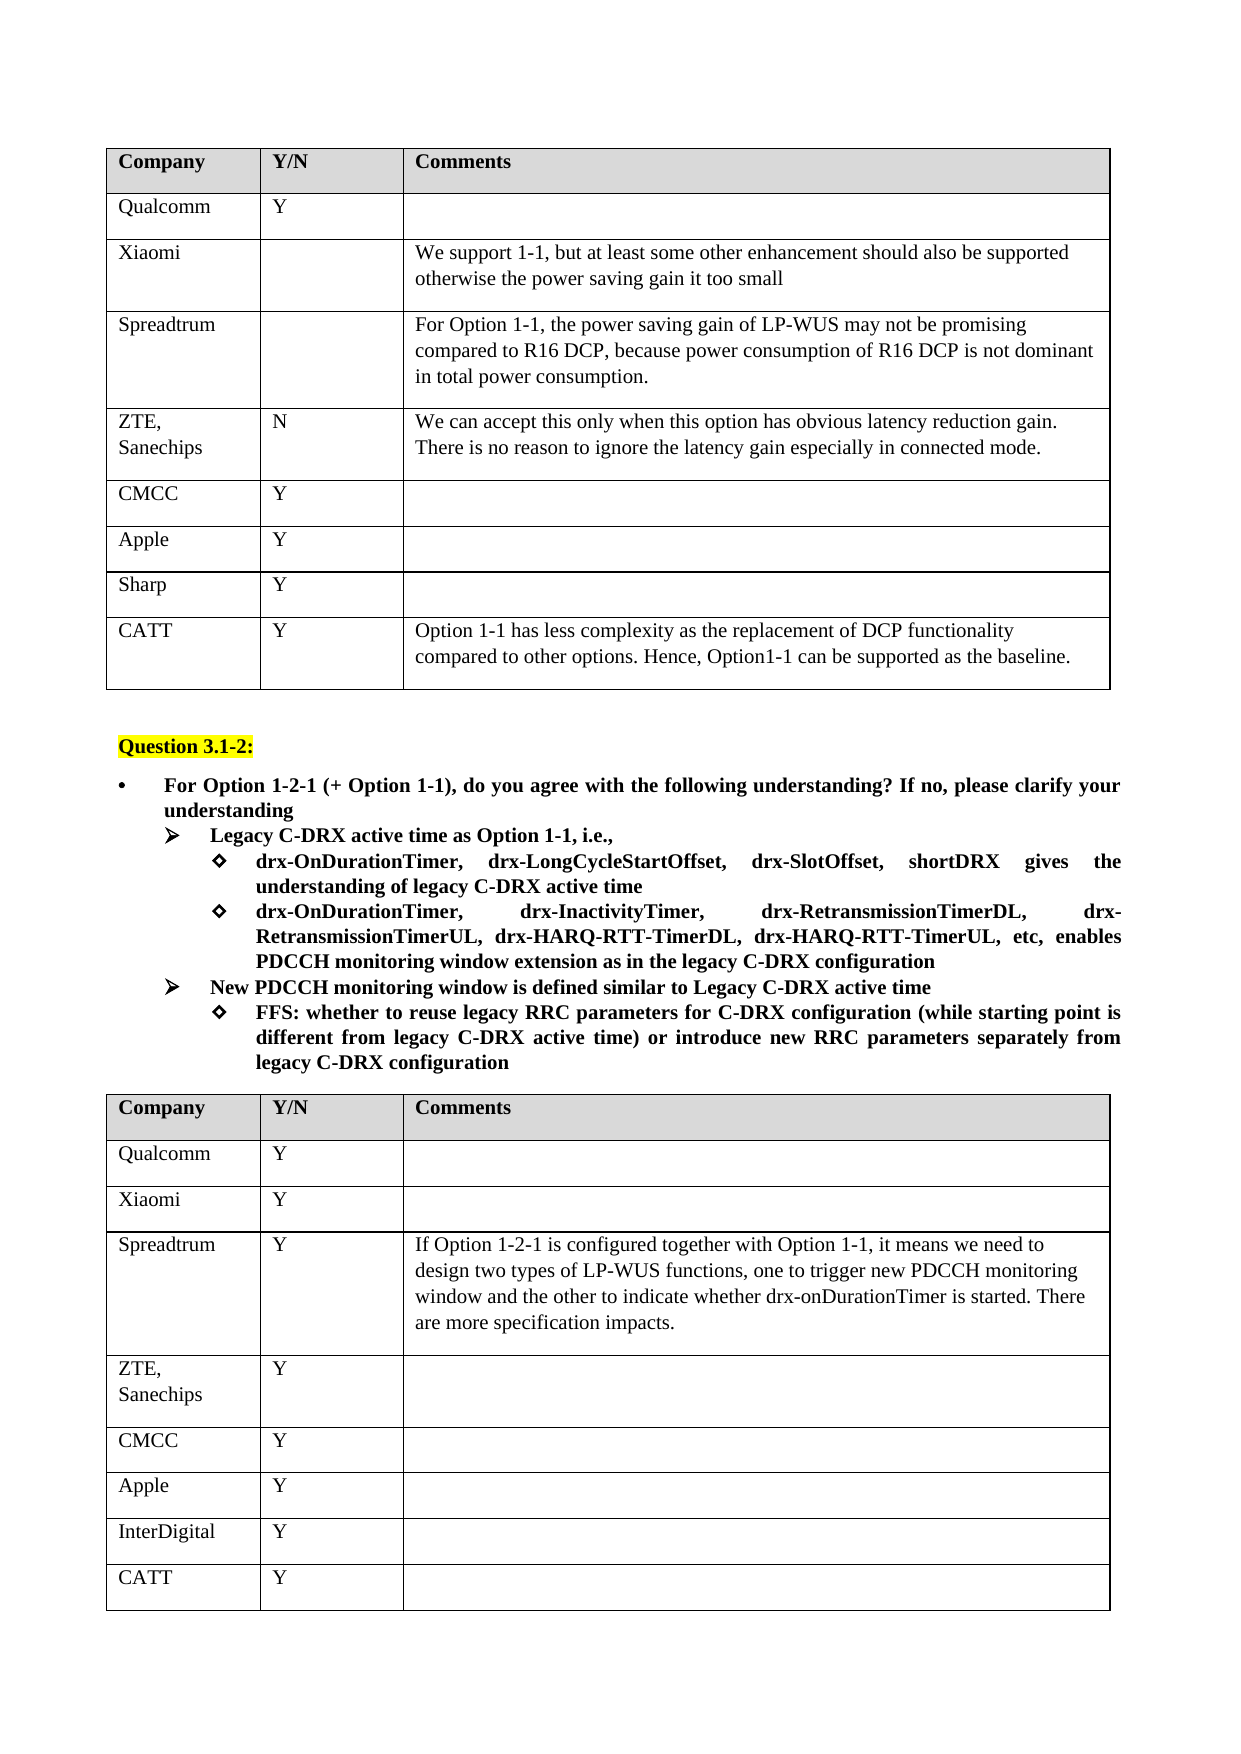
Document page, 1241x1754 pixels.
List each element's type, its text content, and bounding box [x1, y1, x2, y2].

table_cell Apple [107, 1473, 260, 1518]
list drx-OnDurationTimer, drx-LongCycleStartOffset, drx-SlotOffset, shortDRX gives the understanding of legacy C-DRX active time [210, 848, 1122, 898]
table_cell Apple [107, 527, 260, 571]
table_cell Qualcomm [107, 194, 260, 239]
table_cell Y [261, 1519, 403, 1564]
table_cell [404, 573, 1109, 617]
table_cell Y [261, 1233, 403, 1355]
table_cell [404, 1565, 1109, 1609]
table_cell [404, 1187, 1109, 1231]
table_cell ZTE, Sanechips [107, 1356, 260, 1427]
table_cell Spreadtrum [107, 1233, 260, 1355]
table_cell CATT [107, 1565, 260, 1609]
table_cell Y [261, 618, 403, 689]
table_cell [404, 527, 1109, 571]
table_cell [261, 312, 403, 408]
list Legacy C-DRX active time as Option 1-1, i.e., [164, 823, 1122, 847]
table_cell Spreadtrum [107, 312, 260, 408]
table_cell For Option 1-1, the power saving gain of LP-WUS may not be promising compared to R16 DCP, because power consumption of R16 DCP is not dominant in total power consumption. [404, 312, 1109, 408]
table_header Company [107, 1095, 260, 1140]
table_cell Option 1-1 has less complexity as the replacement of DCP functionality compared to other options. Hence, Option1-1 can be supported as the baseline. [404, 618, 1109, 689]
table_cell We support 1-1, but at least some other enhancement should also be supported otherwise the power saving gain it too small [404, 240, 1109, 311]
table_header Y/N [261, 1095, 403, 1140]
table_header Y/N [261, 149, 403, 193]
table_cell [404, 1473, 1109, 1518]
subtitle Question 3.1-2: [118, 734, 1122, 758]
table_cell N [261, 409, 403, 480]
table_cell [404, 1356, 1109, 1427]
table_cell Y [261, 1565, 403, 1609]
table_cell Y [261, 527, 403, 571]
table_cell CATT [107, 618, 260, 689]
table_header Comments [404, 149, 1109, 193]
table_cell We can accept this only when this option has obvious latency reduction gain. There is no reason to ignore the latency gain especially in connected mode. [404, 409, 1109, 480]
table_header Comments [404, 1095, 1109, 1140]
table_cell Y [261, 194, 403, 239]
table_cell Qualcomm [107, 1141, 260, 1186]
table_cell [404, 194, 1109, 239]
table_cell Y [261, 1428, 403, 1472]
table_cell Xiaomi [107, 240, 260, 311]
table_cell If Option 1-2-1 is configured together with Option 1-1, it means we need to design two types of LP-WUS functions, one to trigger new PDCCH monitoring window and the other to indicate whether drx-onDurationTimer is started. There are more specification impacts. [404, 1233, 1109, 1355]
table_cell [404, 481, 1109, 526]
table_cell CMCC [107, 1428, 260, 1472]
table_cell InterDigital [107, 1519, 260, 1564]
table_cell [404, 1519, 1109, 1564]
table_cell Y [261, 573, 403, 617]
table_cell [404, 1141, 1109, 1186]
table_cell Y [261, 1473, 403, 1518]
table_cell Y [261, 1187, 403, 1231]
table_cell Y [261, 1356, 403, 1427]
table_cell Xiaomi [107, 1187, 260, 1231]
table_cell Sharp [107, 573, 260, 617]
table_cell [404, 1428, 1109, 1472]
list drx-OnDurationTimer, drx-InactivityTimer, drx-RetransmissionTimerDL, drx-RetransmissionTimerUL, drx-HARQ-RTT-TimerDL, drx-HARQ-RTT-TimerUL, etc, enables PDCCH monitoring window extension as in the legacy C-DRX configuration [210, 899, 1122, 973]
table_header Company [107, 149, 260, 193]
list New PDCCH monitoring window is defined similar to Legacy C-DRX active time [164, 974, 1122, 999]
table_cell CMCC [107, 481, 260, 526]
table_cell Y [261, 481, 403, 526]
table_cell Y [261, 1141, 403, 1186]
list For Option 1-2-1 (+ Option 1-1), do you agree with the following understanding? If no, please clarify your understanding [118, 773, 1122, 822]
list FFS: whether to reuse legacy RRC parameters for C-DRX configuration (while starting point is different from legacy C-DRX active time) or introduce new RRC parameters separately from legacy C-DRX configuration [210, 1000, 1122, 1074]
table_cell [261, 240, 403, 311]
table_cell ZTE, Sanechips [107, 409, 260, 480]
